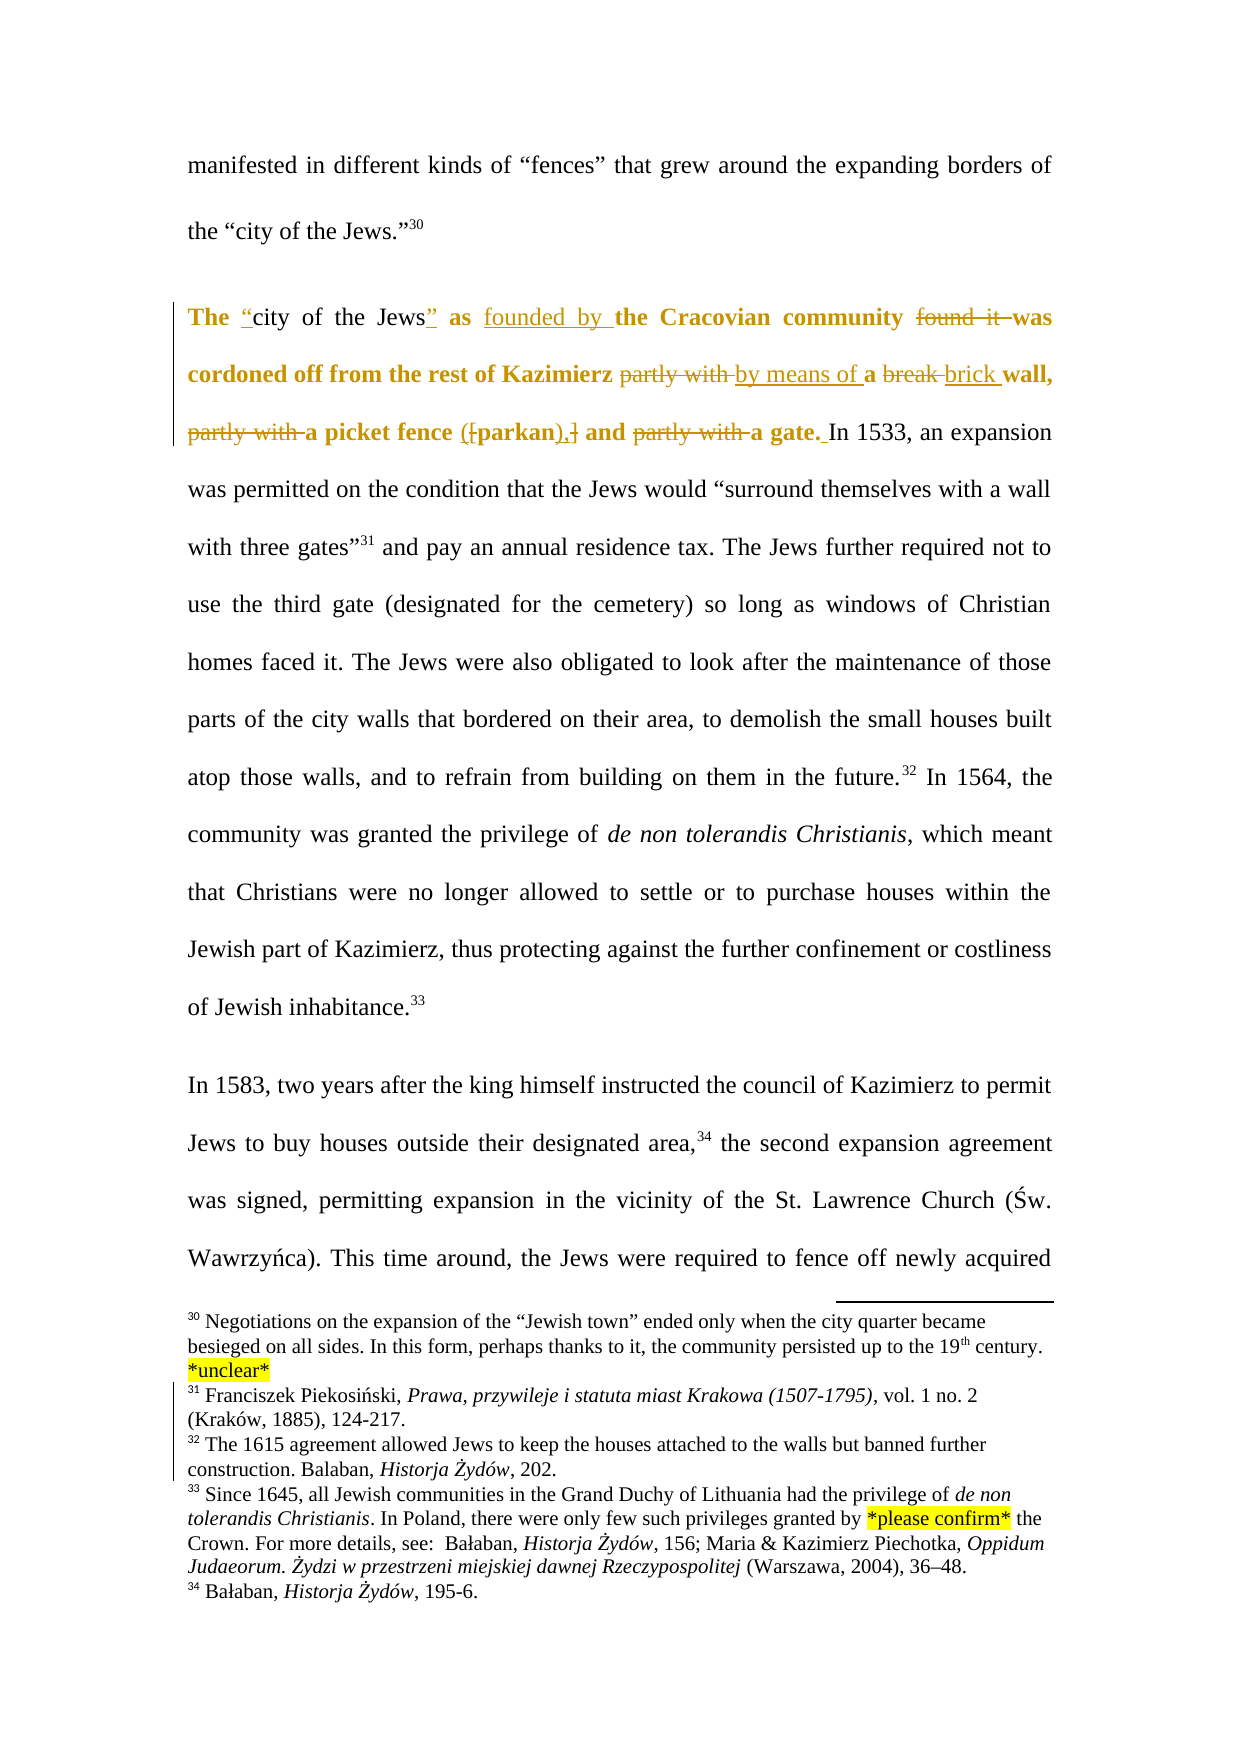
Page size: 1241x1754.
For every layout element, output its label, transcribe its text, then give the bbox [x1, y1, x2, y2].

text The city of the Jews as the Cracovian community was cordoned off from the rest of Kazimierz a wall, a picket fence parkan and a gate.In 1533, an expansion was permitted on the condition that the Jews would “surround themselves with a wall with three gates” and pay an annual residence tax. The Jews further required not to use the third gate (designated for the cemetery) so long as windows of Christian homes faced it. The Jews were also obligated to look after the maintenance of those parts of the city walls that bordered on their area, to demolish the small houses built atop those walls, and to refrain from building on them in the future. In 1564, the community was granted the privilege of de non tolerandis Christianis, which meant that Christians were no longer allowed to settle or to purchase houses within the Jewish part of Kazimierz, thus protecting against the further confinement or costliness of Jewish inhabitance. [187, 302, 1053, 1021]
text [187, 150, 1053, 247]
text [187, 1070, 1053, 1271]
